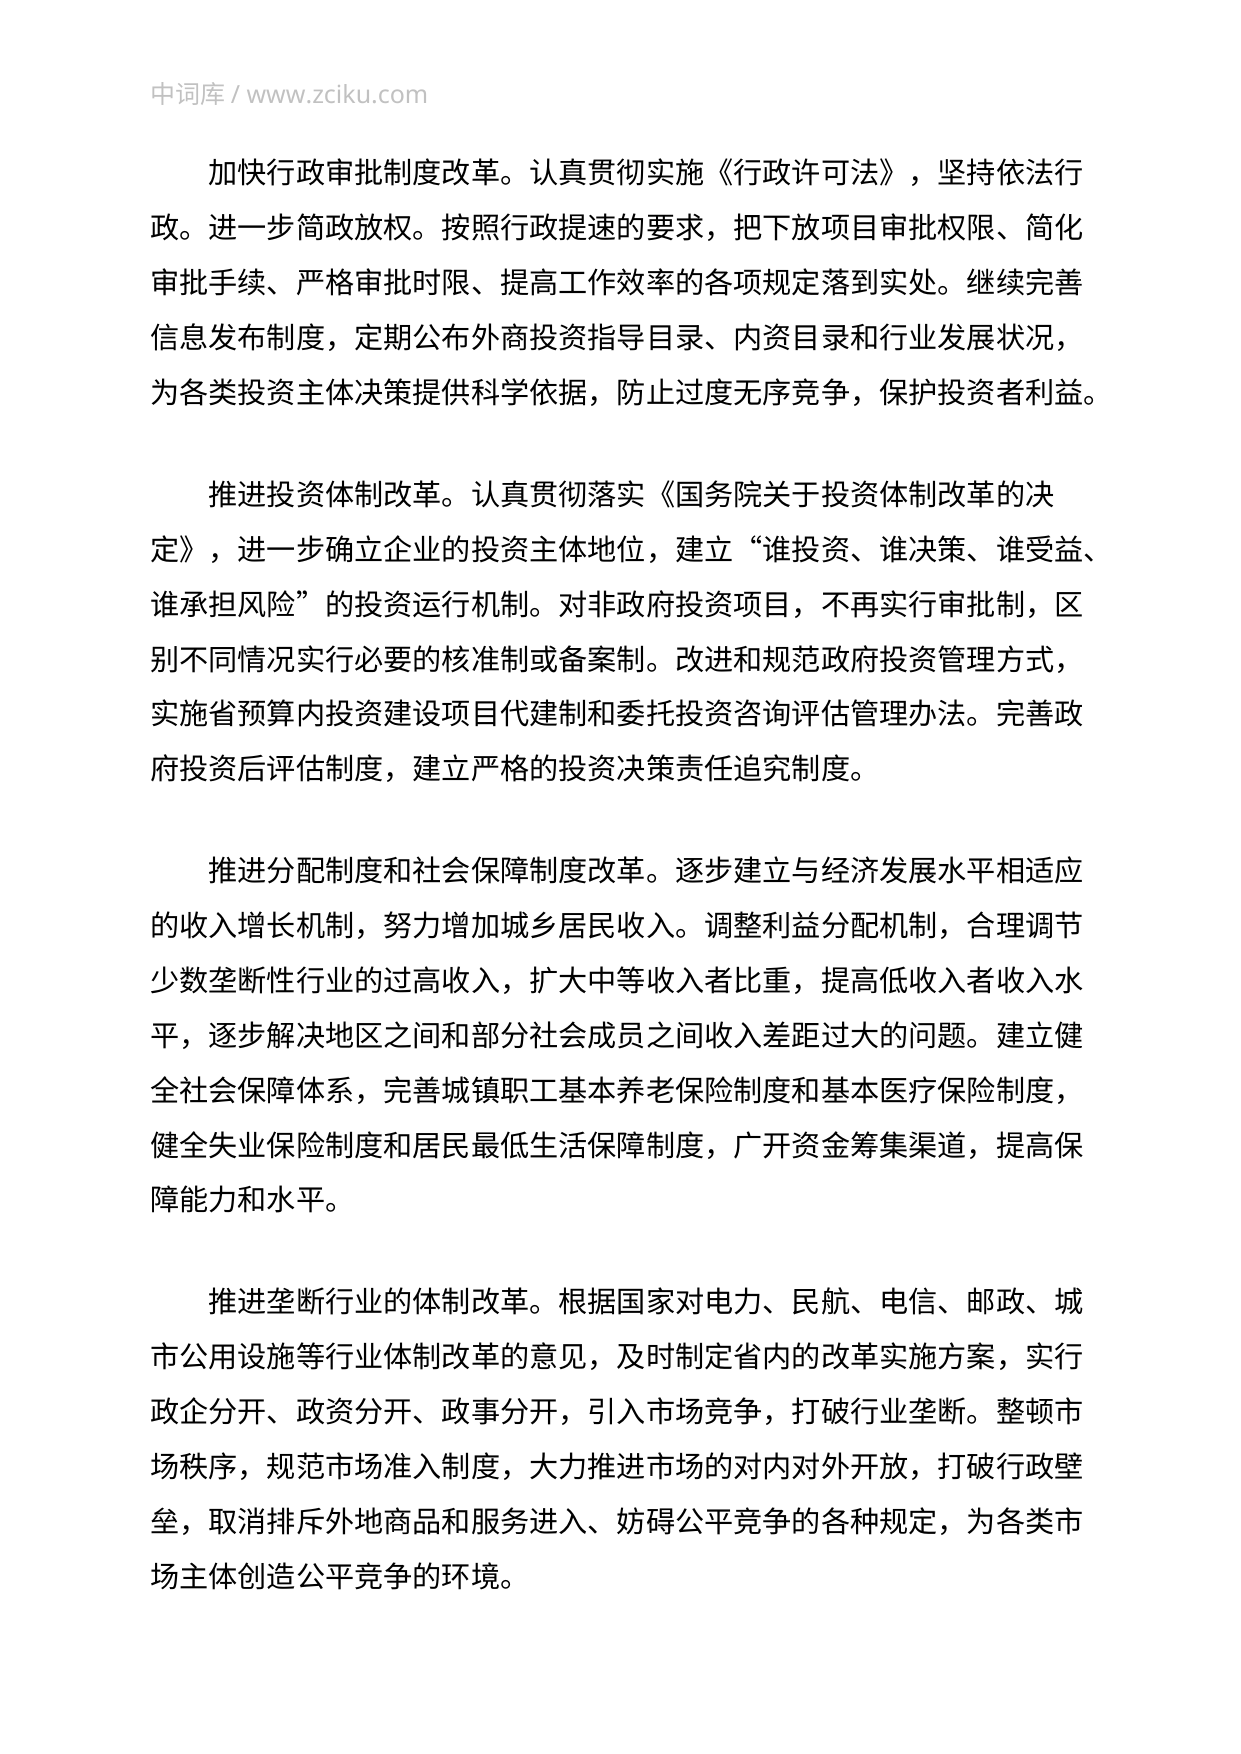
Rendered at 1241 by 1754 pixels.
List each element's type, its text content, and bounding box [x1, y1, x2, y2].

text 推进投资体制改革。认真贯彻落实《国务院关于投资体制改革的决定》，进一步确立企业的投资主体地位，建立“谁投资、谁决策、谁受益、谁承担风险”的投资运行机制。对非政府投资项目，不再实行审批制，区别不同情况实行必要的核准制或备案制。改进和规范政府投资管理方式，实施省预算内投资建设项目代建制和委托投资咨询评估管理办法。完善政府投资后评估制度，建立严格的投资决策责任追究制度。 [150, 471, 1090, 788]
text 加快行政审批制度改革。认真贯彻实施《行政许可法》，坚持依法行政。进一步简政放权。按照行政提速的要求，把下放项目审批权限、简化审批手续、严格审批时限、提高工作效率的各项规定落到实处。继续完善信息发布制度，定期公布外商投资指导目录、内资目录和行业发展状况，为各类投资主体决策提供科学依据，防止过度无序竞争，保护投资者利益。 [150, 150, 1090, 412]
text 推进分配制度和社会保障制度改革。逐步建立与经济发展水平相适应的收入增长机制，努力增加城乡居民收入。调整利益分配机制，合理调节少数垄断性行业的过高收入，扩大中等收入者比重，提高低收入者收入水平，逐步解决地区之间和部分社会成员之间收入差距过大的问题。建立健全社会保障体系，完善城镇职工基本养老保险制度和基本医疗保险制度，健全失业保险制度和居民最低生活保障制度，广开资金筹集渠道，提高保障能力和水平。 [150, 848, 1090, 1219]
text 推进垄断行业的体制改革。根据国家对电力、民航、电信、邮政、城市公用设施等行业体制改革的意见，及时制定省内的改革实施方案，实行政企分开、政资分开、政事分开，引入市场竞争，打破行业垄断。整顿市场秩序，规范市场准入制度，大力推进市场的对内对外开放，打破行政壁垒，取消排斥外地商品和服务进入、妨碍公平竞争的各种规定，为各类市场主体创造公平竞争的环境。 [150, 1279, 1090, 1596]
